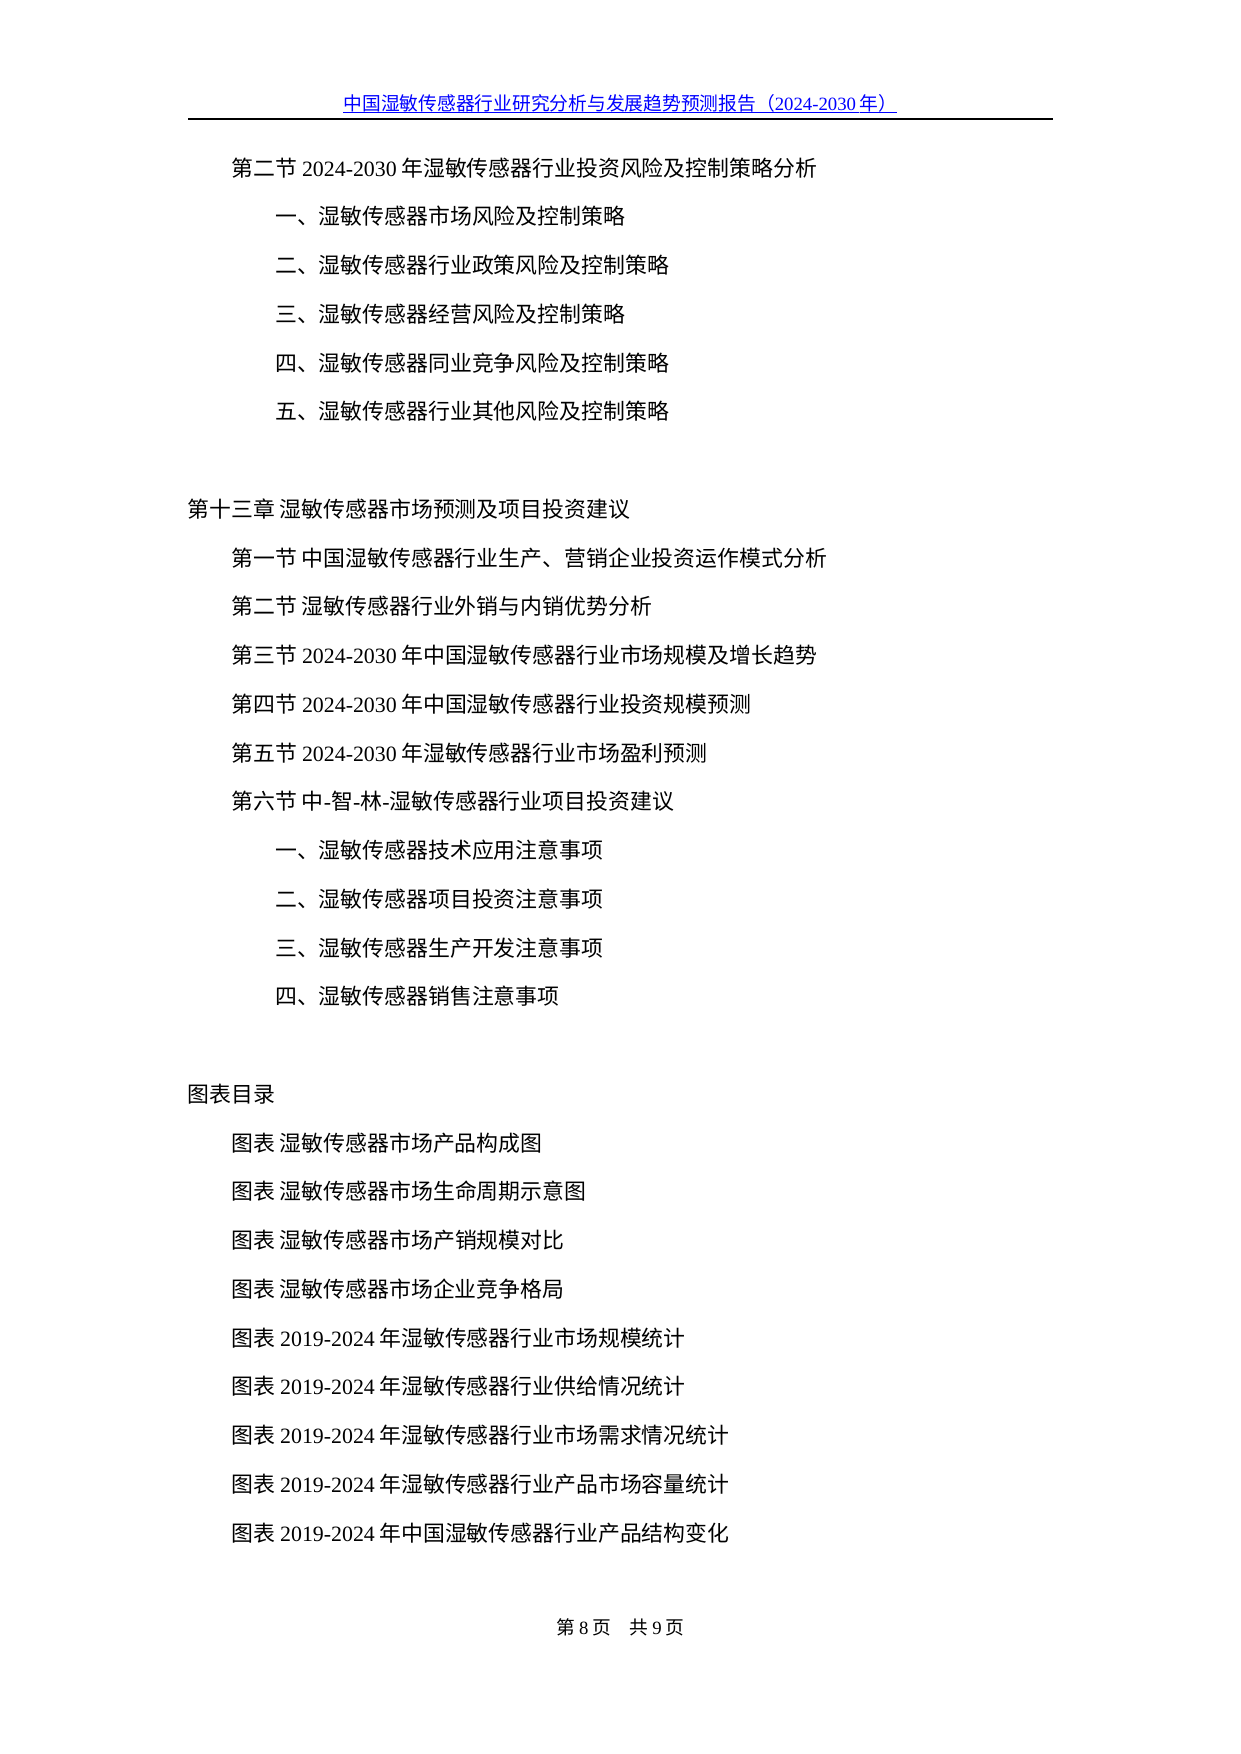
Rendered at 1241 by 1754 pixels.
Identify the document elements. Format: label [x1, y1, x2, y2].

text [187, 150, 1053, 1548]
